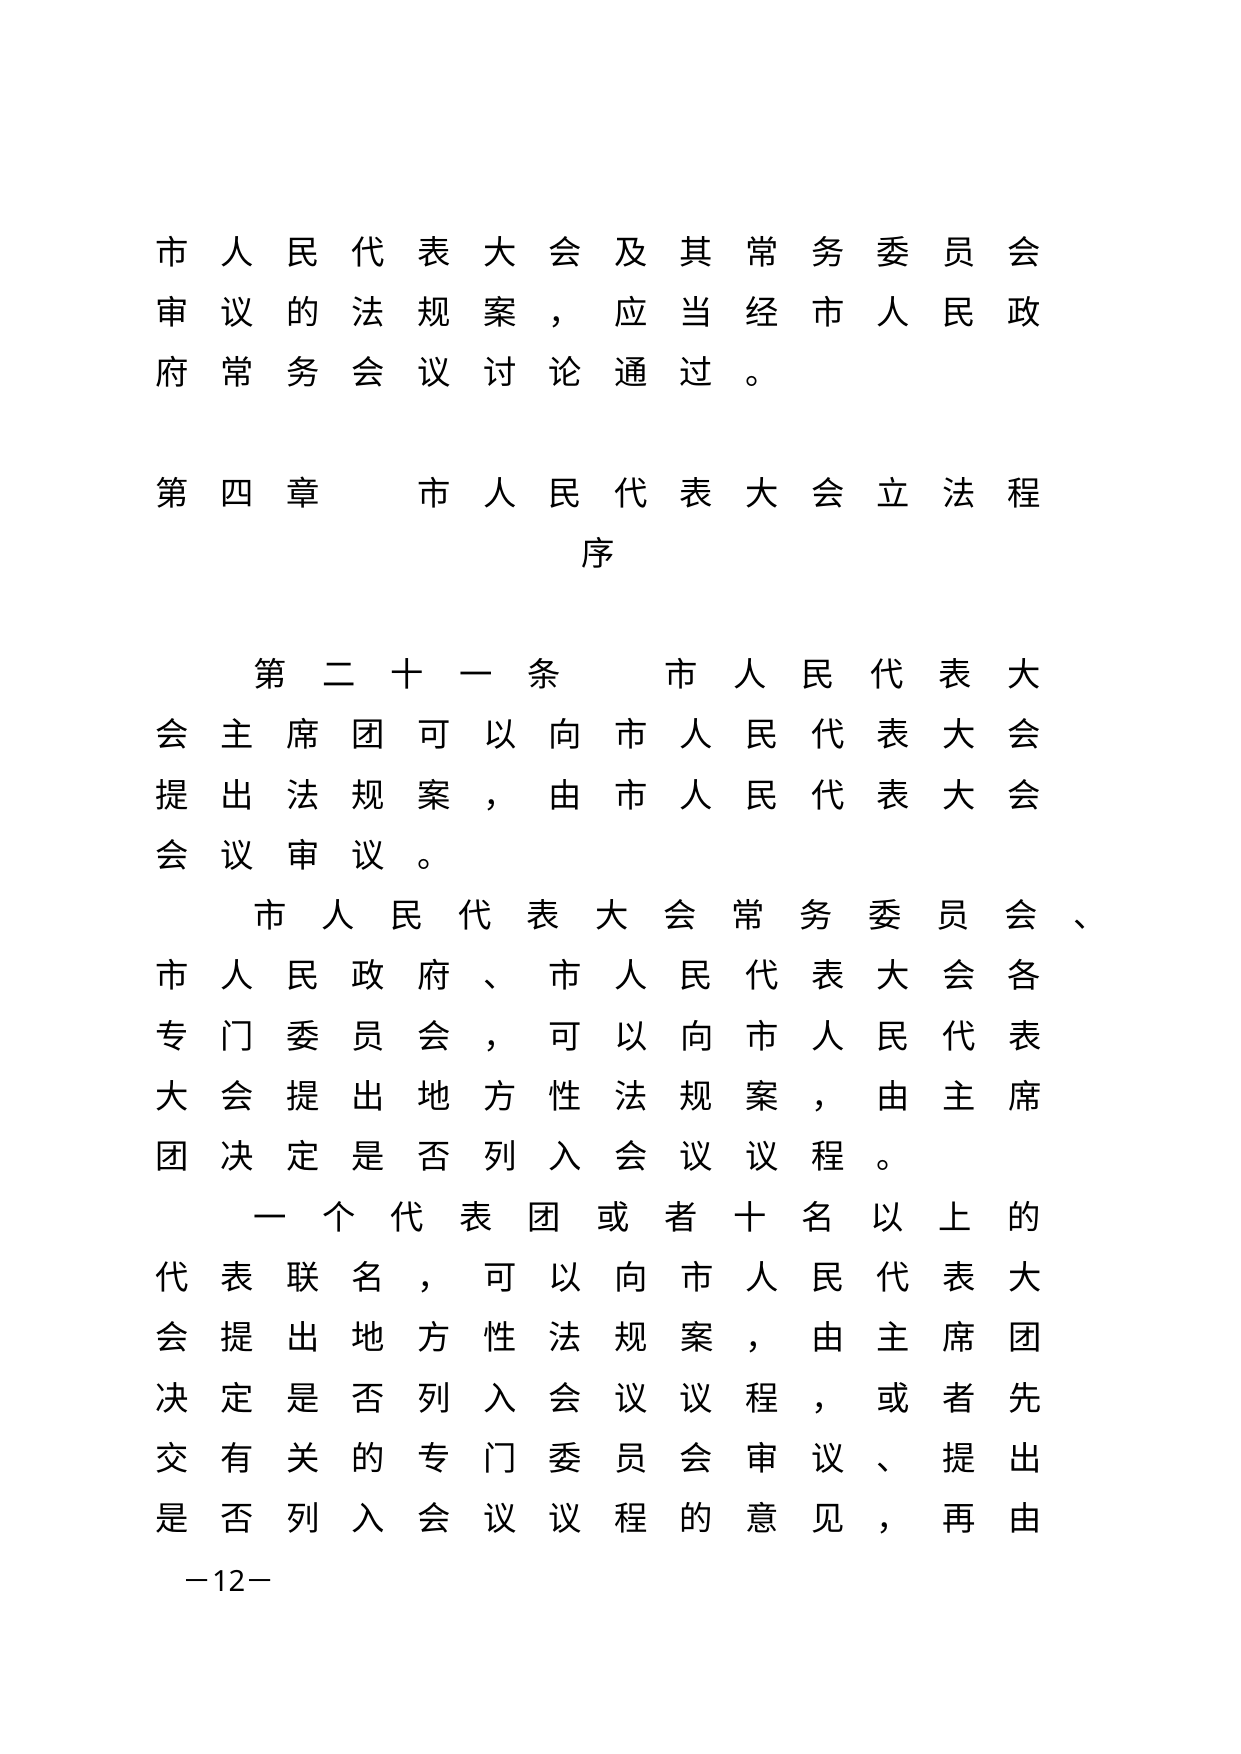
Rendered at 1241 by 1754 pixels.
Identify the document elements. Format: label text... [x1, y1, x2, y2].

text 市人民代表大会常务委员会、市人民政府、市人民代表大会各专门委员会，可以向市人民代表大会提出地方性法规案，由主席团决定是否列入会议议程。 [155, 883, 1073, 1184]
text 一个代表团或者十名以上的代表联名，可以向市人民代表大会提出地方性法规案，由主席团决定是否列入会议议程，或者先交有关的专门委员会审议、提出是否列入会议议程的意见，再由主席团决定是否列入会议议程。 [155, 1184, 1073, 1546]
text 第四章 市人民代表大会立法程序 [155, 461, 1073, 581]
text 第二十一条 市人民代表大会主席团可以向市人民代表大会提出法规案，由市人民代表大会会议审议。 [155, 642, 1073, 883]
text 第二十条 市人民政府提请市人民代表大会及其常务委员会审议的法规案，应当经市人民政府常务会议讨论通过。 [155, 219, 1073, 400]
